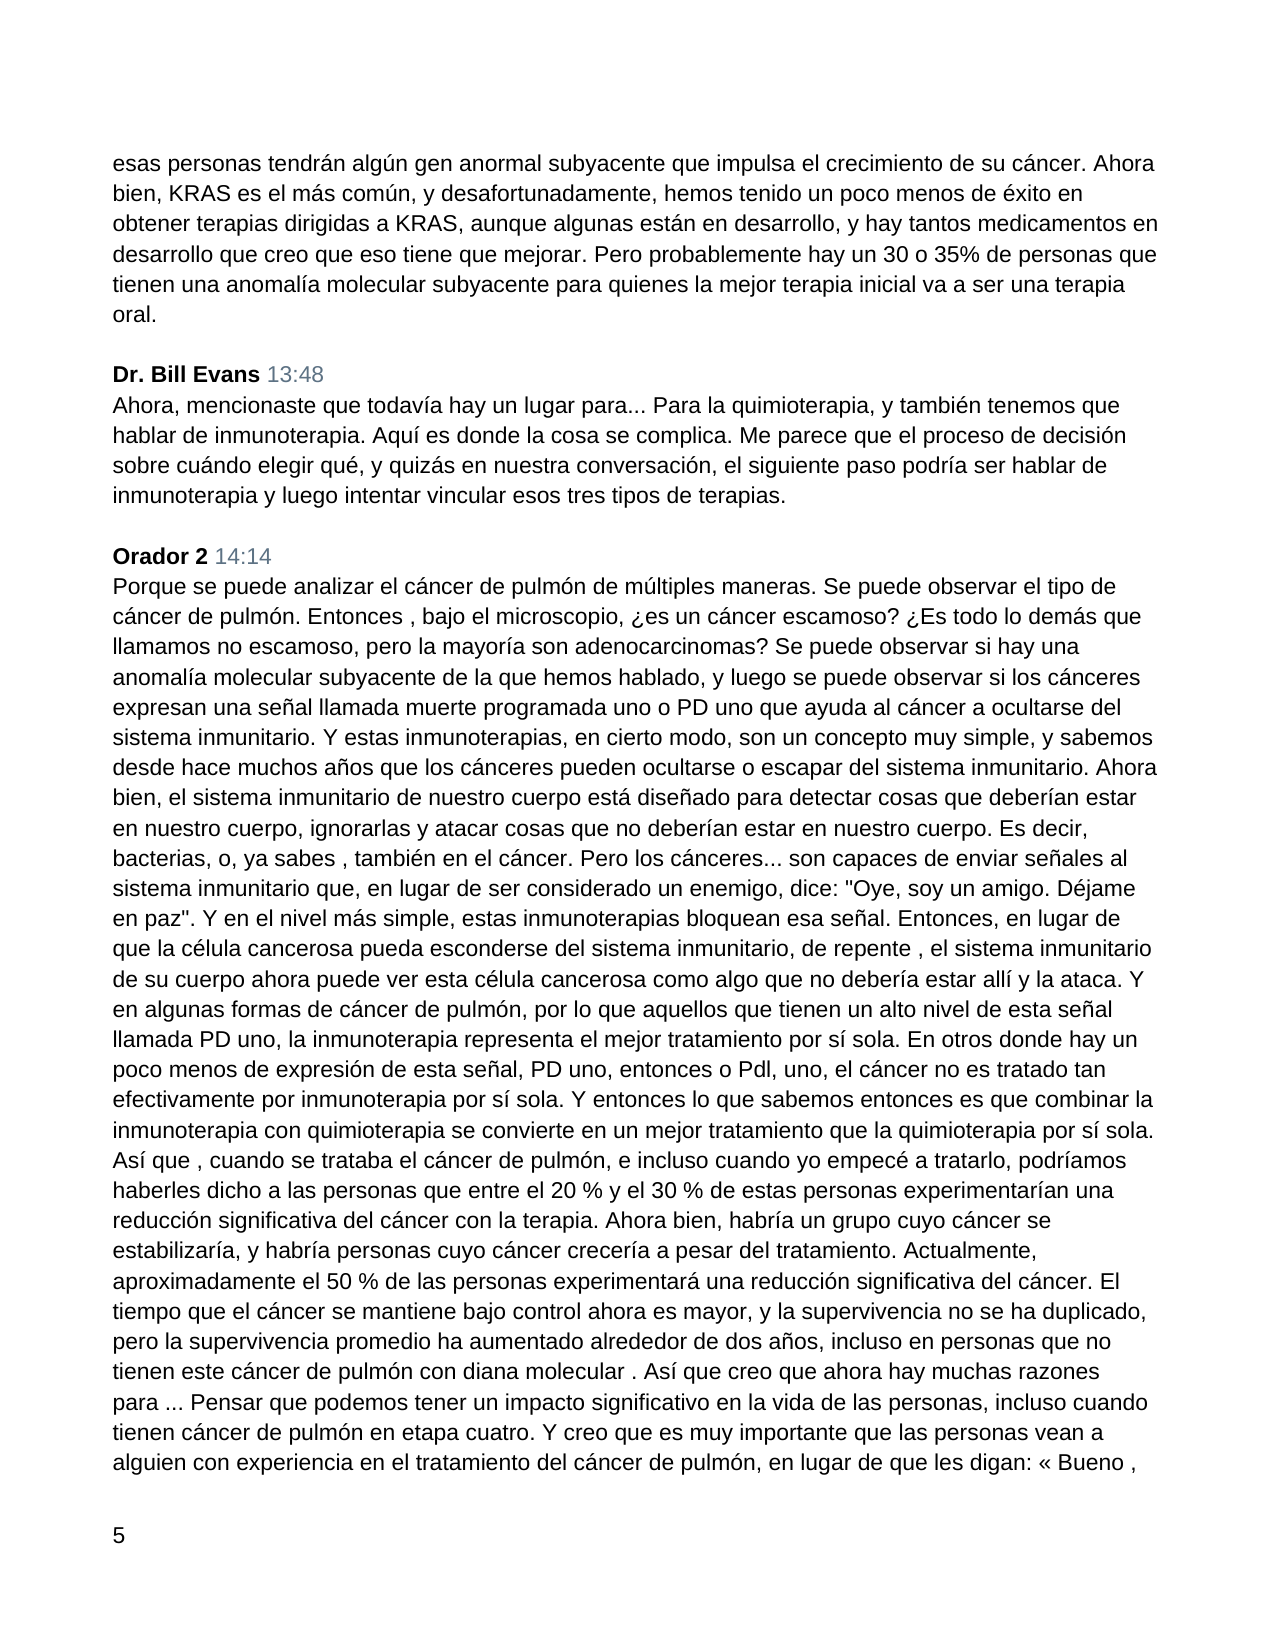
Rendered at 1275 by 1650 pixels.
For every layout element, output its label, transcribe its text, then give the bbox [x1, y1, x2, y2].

text Ahora, mencionaste que todavía hay un lugar para... Para la quimioterapia, y también tenemos que hablar de inmunoterapia. Aquí es donde la cosa se complica. Me parece que el proceso de decisión sobre cuándo elegir qué, y quizás en nuestra conversación, el siguiente paso podría ser hablar de inmunoterapia y luego intentar vincular esos tres tipos de terapias. [112, 392, 1162, 509]
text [112, 150, 1162, 327]
text Orador 2 14:14 [112, 543, 1162, 569]
text Dr. Bill Evans 13:48 [112, 361, 1162, 388]
